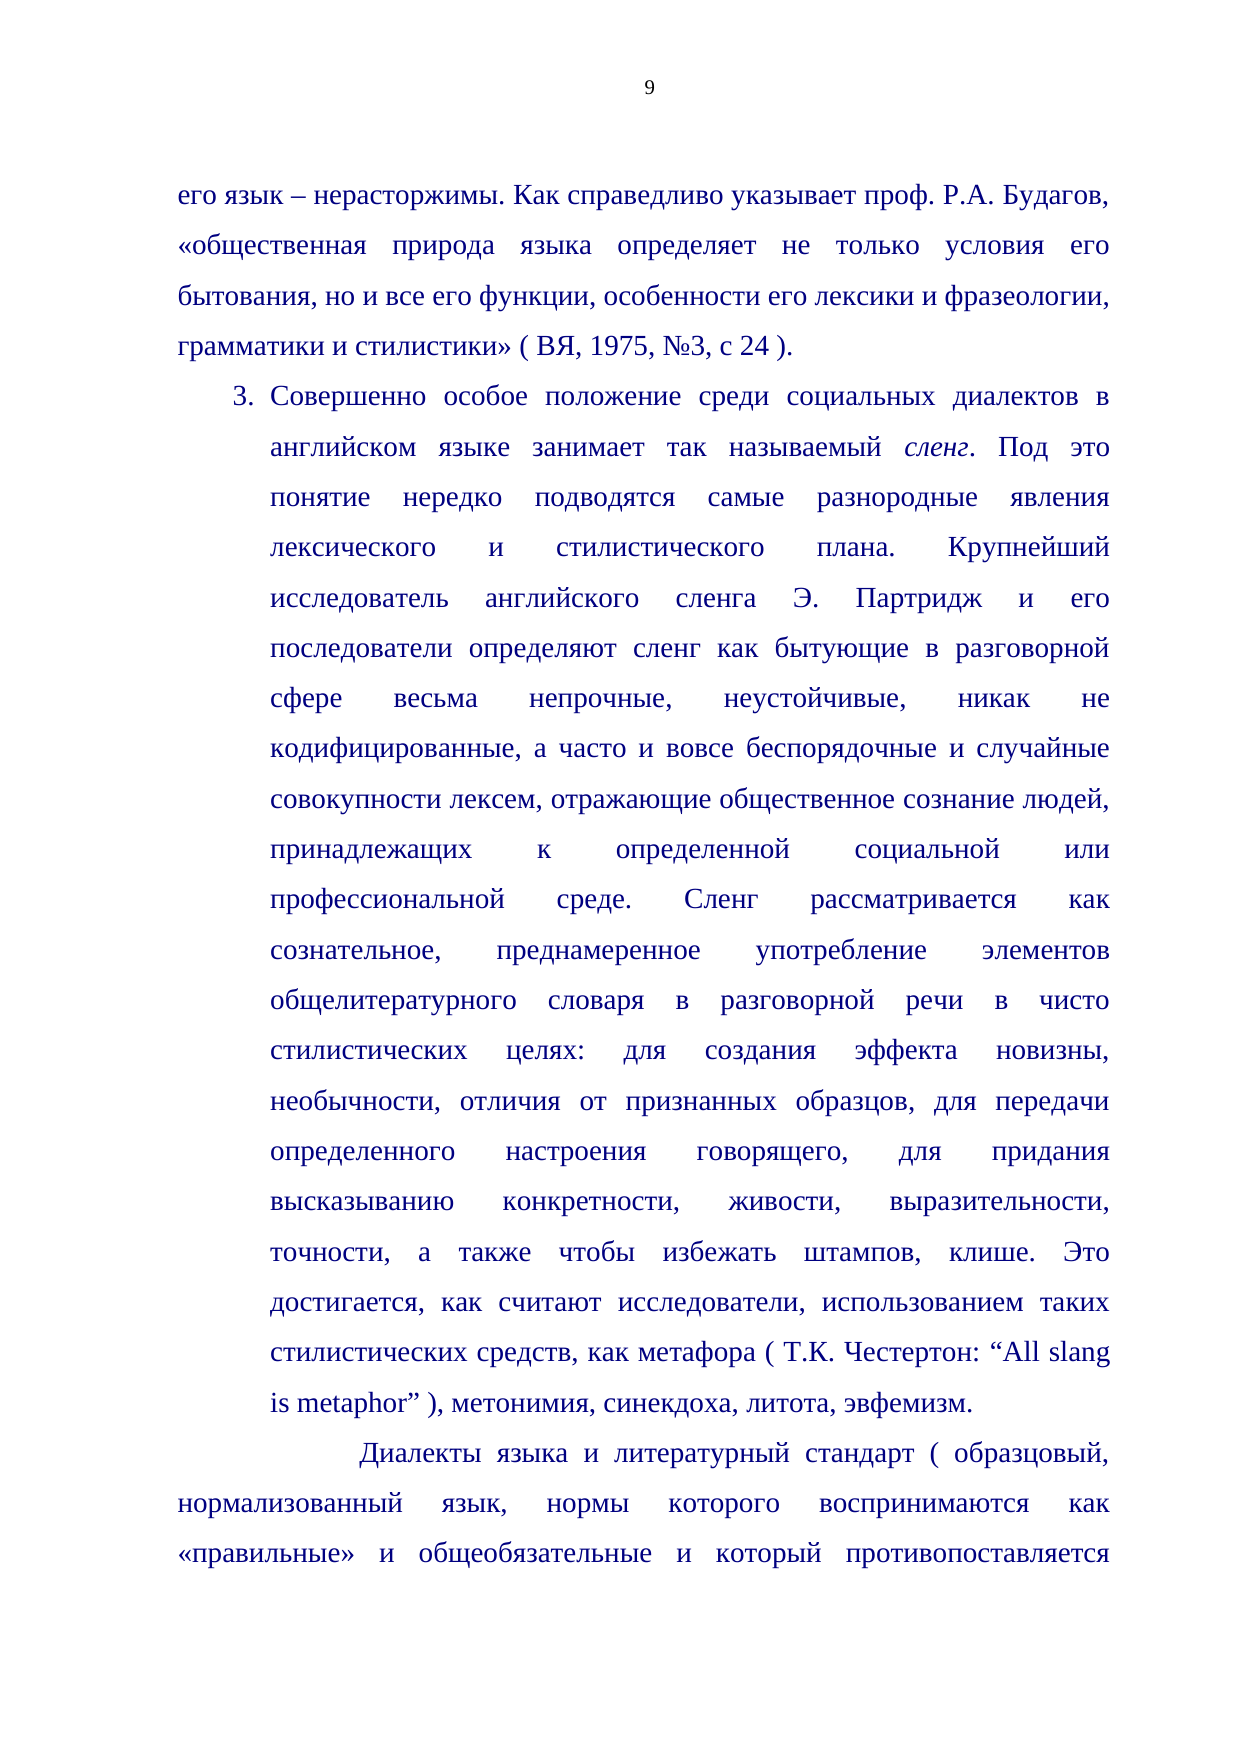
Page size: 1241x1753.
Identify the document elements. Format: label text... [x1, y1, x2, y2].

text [177, 177, 1110, 362]
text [118, 1435, 1110, 1569]
list Совершенно особое положение среди социальных диалектов в английском языке занимает так называемый сленг. Под это понятие нередко подводятся самые разнородные явления лексического и стилистического плана. Крупнейший исследователь английского сленга Э. Партридж и его последователи определяют сленг как бытующие в разговорной сфере весьма непрочные, неустойчивые, никак не кодифицированные, а часто и вовсе беспорядочные и случайные совокупности лексем, отражающие общественное сознание людей, принадлежащих к определенной социальной или профессиональной среде. Сленг рассматривается как сознательное, преднамеренное употребление элементов общелитературного словаря в разговорной речи в чисто стилистических целях: для создания эффекта новизны, необычности, отличия от признанных образцов, для передачи определенного настроения говорящего, для придания высказыванию конкретности, живости, выразительности, точности, а также чтобы избежать штампов, клише. Это достигается, как считают исследователи, использованием таких стилистических средств, как метафора ( Т.К. Честертон: “All slang is metaphor” ), метонимия, синекдоха, литота, эвфемизм. [232, 378, 1110, 1418]
